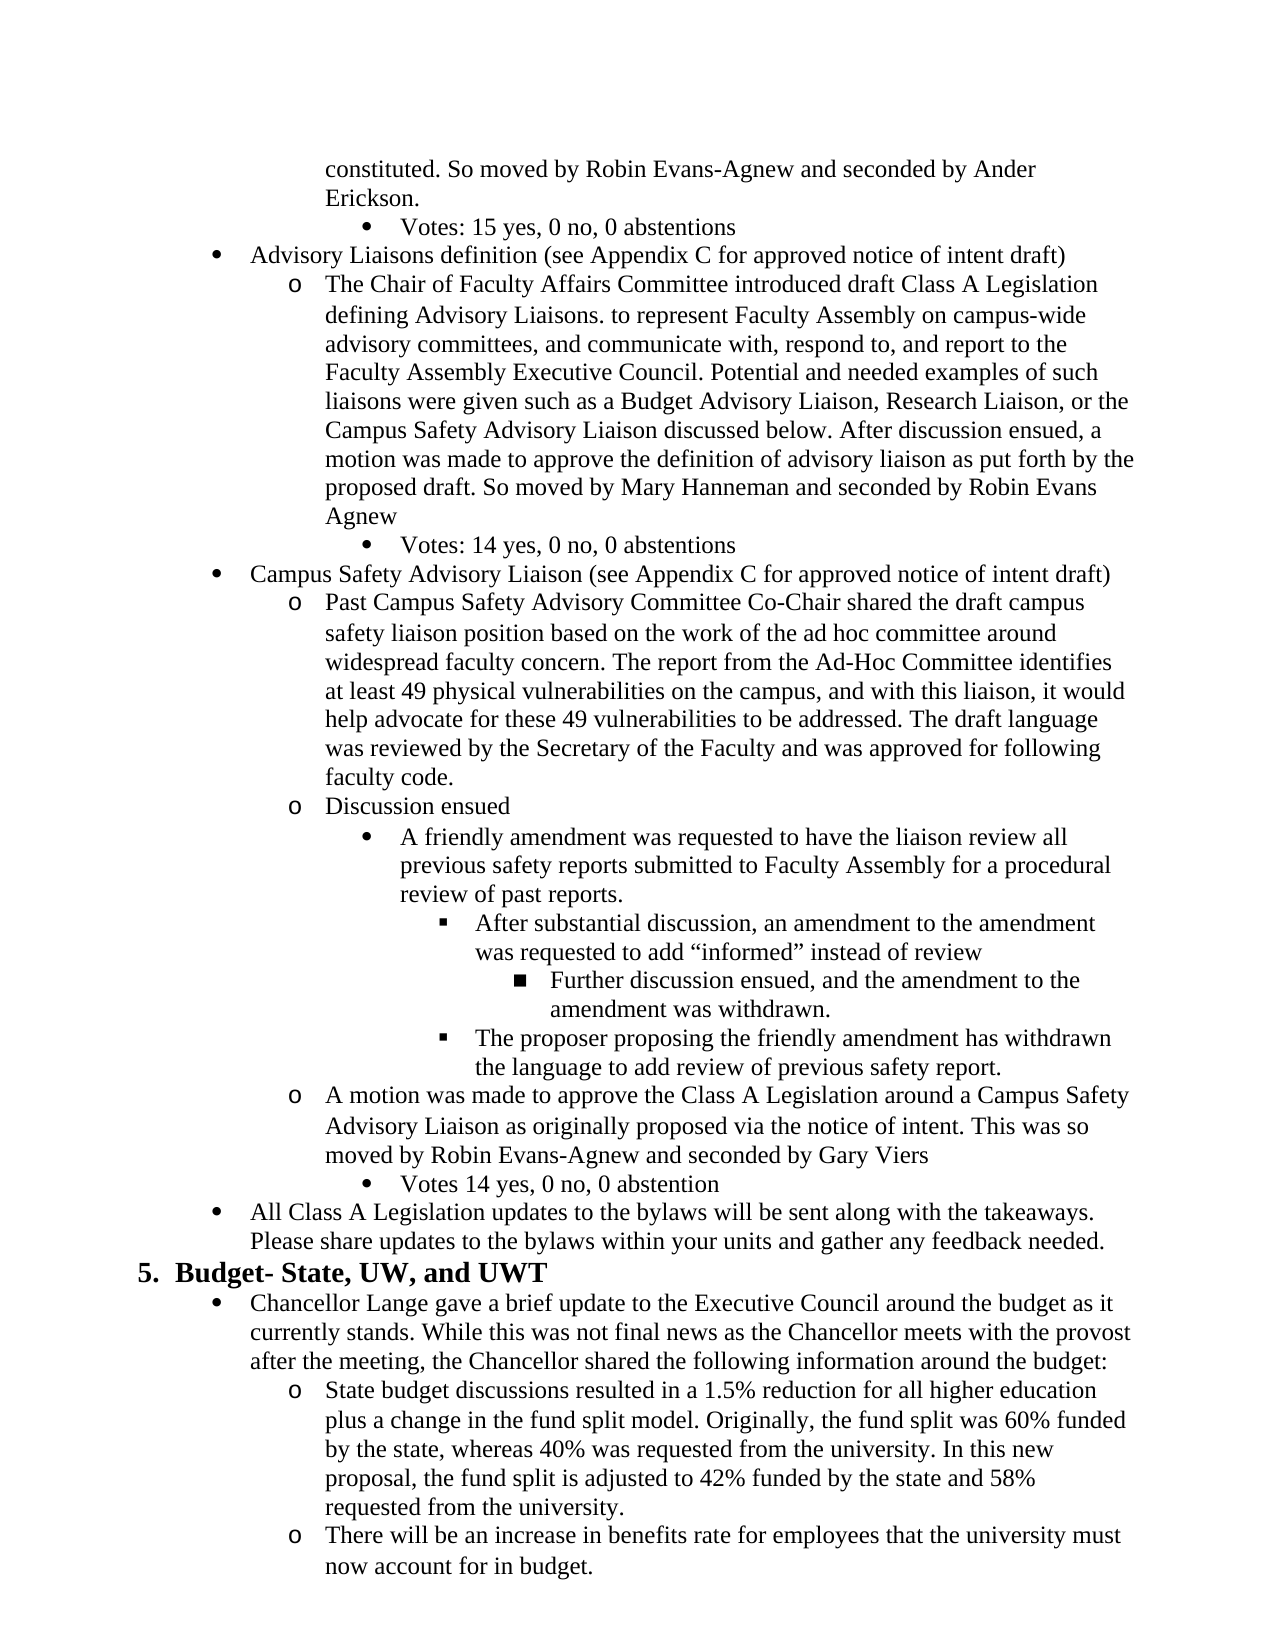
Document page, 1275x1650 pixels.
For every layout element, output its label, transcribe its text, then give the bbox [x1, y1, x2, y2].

list All Class A Legislation updates to the bylaws will be sent along with the takeaways. Please share updates to the bylaws within your units and gather any feedback needed. [212, 1197, 1135, 1255]
list A motion was made to approve the Class A Legislation around a Campus Safety Advisory Liaison as originally proposed via the notice of intent. This was so moved by Robin Evans-Agnew and seconded by Gary Viers [287, 1080, 1135, 1169]
list After substantial discussion, an amendment to the amendment was requested to add “informed” instead of review [437, 908, 1135, 965]
list A friendly amendment was requested to have the liaison review all previous safety reports submitted to Faculty Assembly for a procedural review of past reports. [362, 822, 1135, 908]
list Chancellor Lange gave a brief update to the Executive Council around the budget as it currently stands. While this was not final news as the Chancellor meets with the provost after the meeting, the Chancellor shared the following information around the budget: [212, 1288, 1135, 1375]
list Votes: 15 yes, 0 no, 0 abstentions [362, 212, 1135, 240]
list Budget- State, UW, and UWT [137, 1255, 1135, 1288]
list State budget discussions resulted in a 1.5% reduction for all higher education plus a change in the fund split model. Originally, the fund split was 60% funded by the state, whereas 40% was requested from the university. In this new proposal, the fund split is adjusted to 42% funded by the state and 58% requested from the university. [287, 1375, 1135, 1521]
list Votes: 14 yes, 0 no, 0 abstentions [362, 530, 1135, 559]
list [287, 154, 1135, 212]
list There will be an increase in benefits rate for employees that the university must now account for in budget. [287, 1521, 1135, 1580]
list Campus Safety Advisory Liaison (see Appendix C for approved notice of intent draft) [212, 559, 1135, 587]
list Advisory Liaisons definition (see Appendix C for approved notice of intent draft) [212, 240, 1135, 269]
list Votes 14 yes, 0 no, 0 abstention [362, 1169, 1135, 1197]
list Discussion ensued [287, 791, 1135, 822]
list The proposer proposing the friendly amendment has withdrawn the language to add review of previous safety report. [437, 1023, 1135, 1080]
list Further discussion ensued, and the amendment to the amendment was withdrawn. [512, 965, 1135, 1023]
list Past Campus Safety Advisory Committee Co-Chair shared the draft campus safety liaison position based on the work of the ad hoc committee around widespread faculty concern. The report from the Ad-Hoc Committee identifies at least 49 physical vulnerabilities on the campus, and with this liaison, it would help advocate for these 49 vulnerabilities to be addressed. The draft language was reviewed by the Secretary of the Faculty and was approved for following faculty code. [287, 587, 1135, 791]
list The Chair of Faculty Affairs Committee introduced draft Class A Legislation defining Advisory Liaisons. to represent Faculty Assembly on campus-wide advisory committees, and communicate with, respond to, and report to the Faculty Assembly Executive Council. Potential and needed examples of such liaisons were given such as a Budget Advisory Liaison, Research Liaison, or the Campus Safety Advisory Liaison discussed below. After discussion ensued, a motion was made to approve the definition of advisory liaison as put forth by the proposed draft. So moved by Mary Hanneman and seconded by Robin Evans Agnew [287, 269, 1135, 530]
